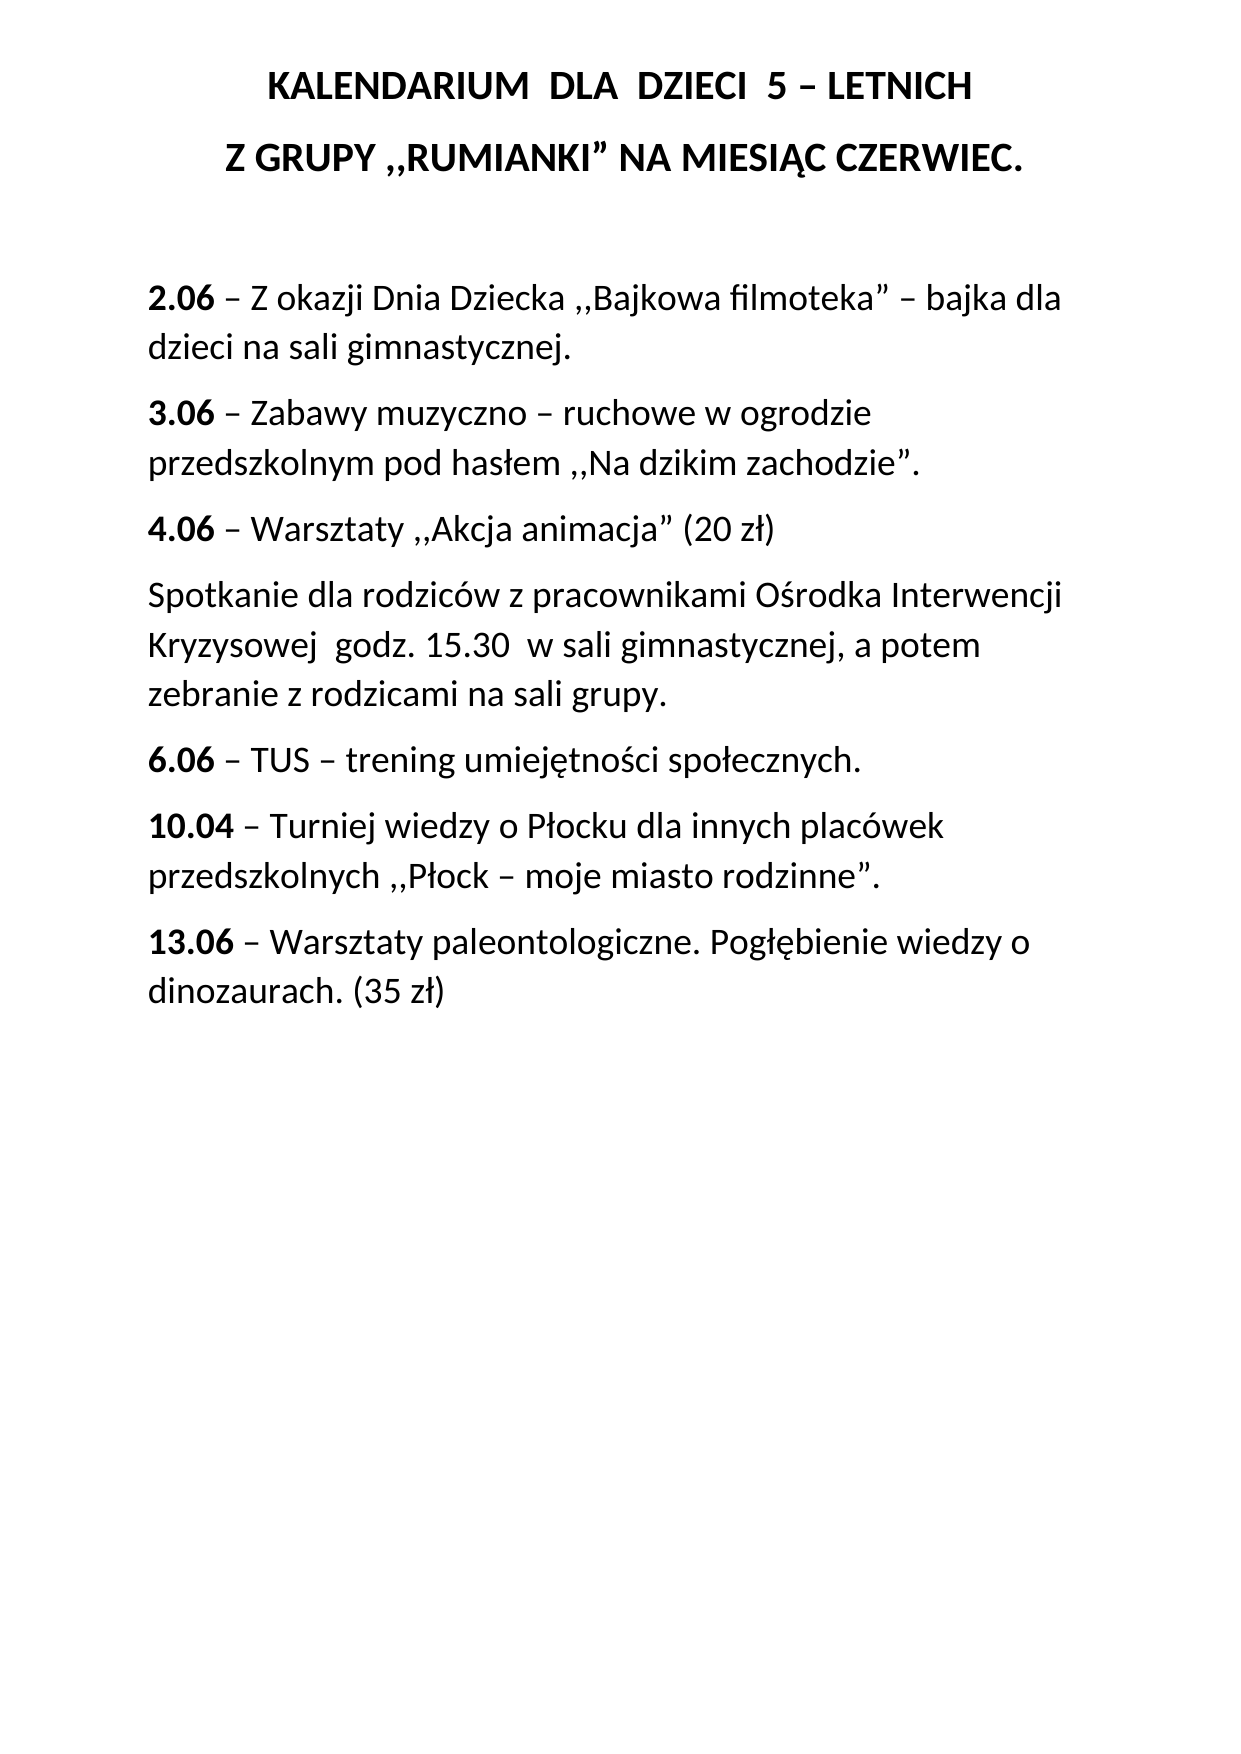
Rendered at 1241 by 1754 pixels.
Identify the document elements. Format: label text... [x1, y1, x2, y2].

text Spotkanie dla rodziców z pracownikami Ośrodka Interwencji Kryzysowej godz. 15.30 w sali gimnastycznej, a potem zebranie z rodzicami na sali grupy. [148, 571, 1093, 716]
text Z GRUPY ,,RUMIANKI” NA MIESIĄC CZERWIEC. [148, 131, 1093, 181]
text KALENDARIUM DLA DZIECI 5 – LETNICH [148, 59, 1093, 110]
text 13.06 – Warsztaty paleontologiczne. Pogłębienie wiedzy o dinozaurach. (35 zł) [148, 918, 1093, 1013]
text 4.06 – Warsztaty ,,Akcja animacja” (20 zł) [148, 505, 1093, 551]
text 10.04 – Turniej wiedzy o Płocku dla innych placówek przedszkolnych ,,Płock – moje miasto rodzinne”. [148, 802, 1093, 898]
text 3.06 – Zabawy muzyczno – ruchowe w ogrodzie przedszkolnym pod hasłem ,,Na dzikim zachodzie”. [148, 389, 1093, 485]
text 2.06 – Z okazji Dnia Dziecka ,,Bajkowa filmoteka” – bajka dla dzieci na sali gimnastycznej. [148, 274, 1093, 369]
text 6.06 – TUS – trening umiejętności społecznych. [148, 736, 1093, 782]
